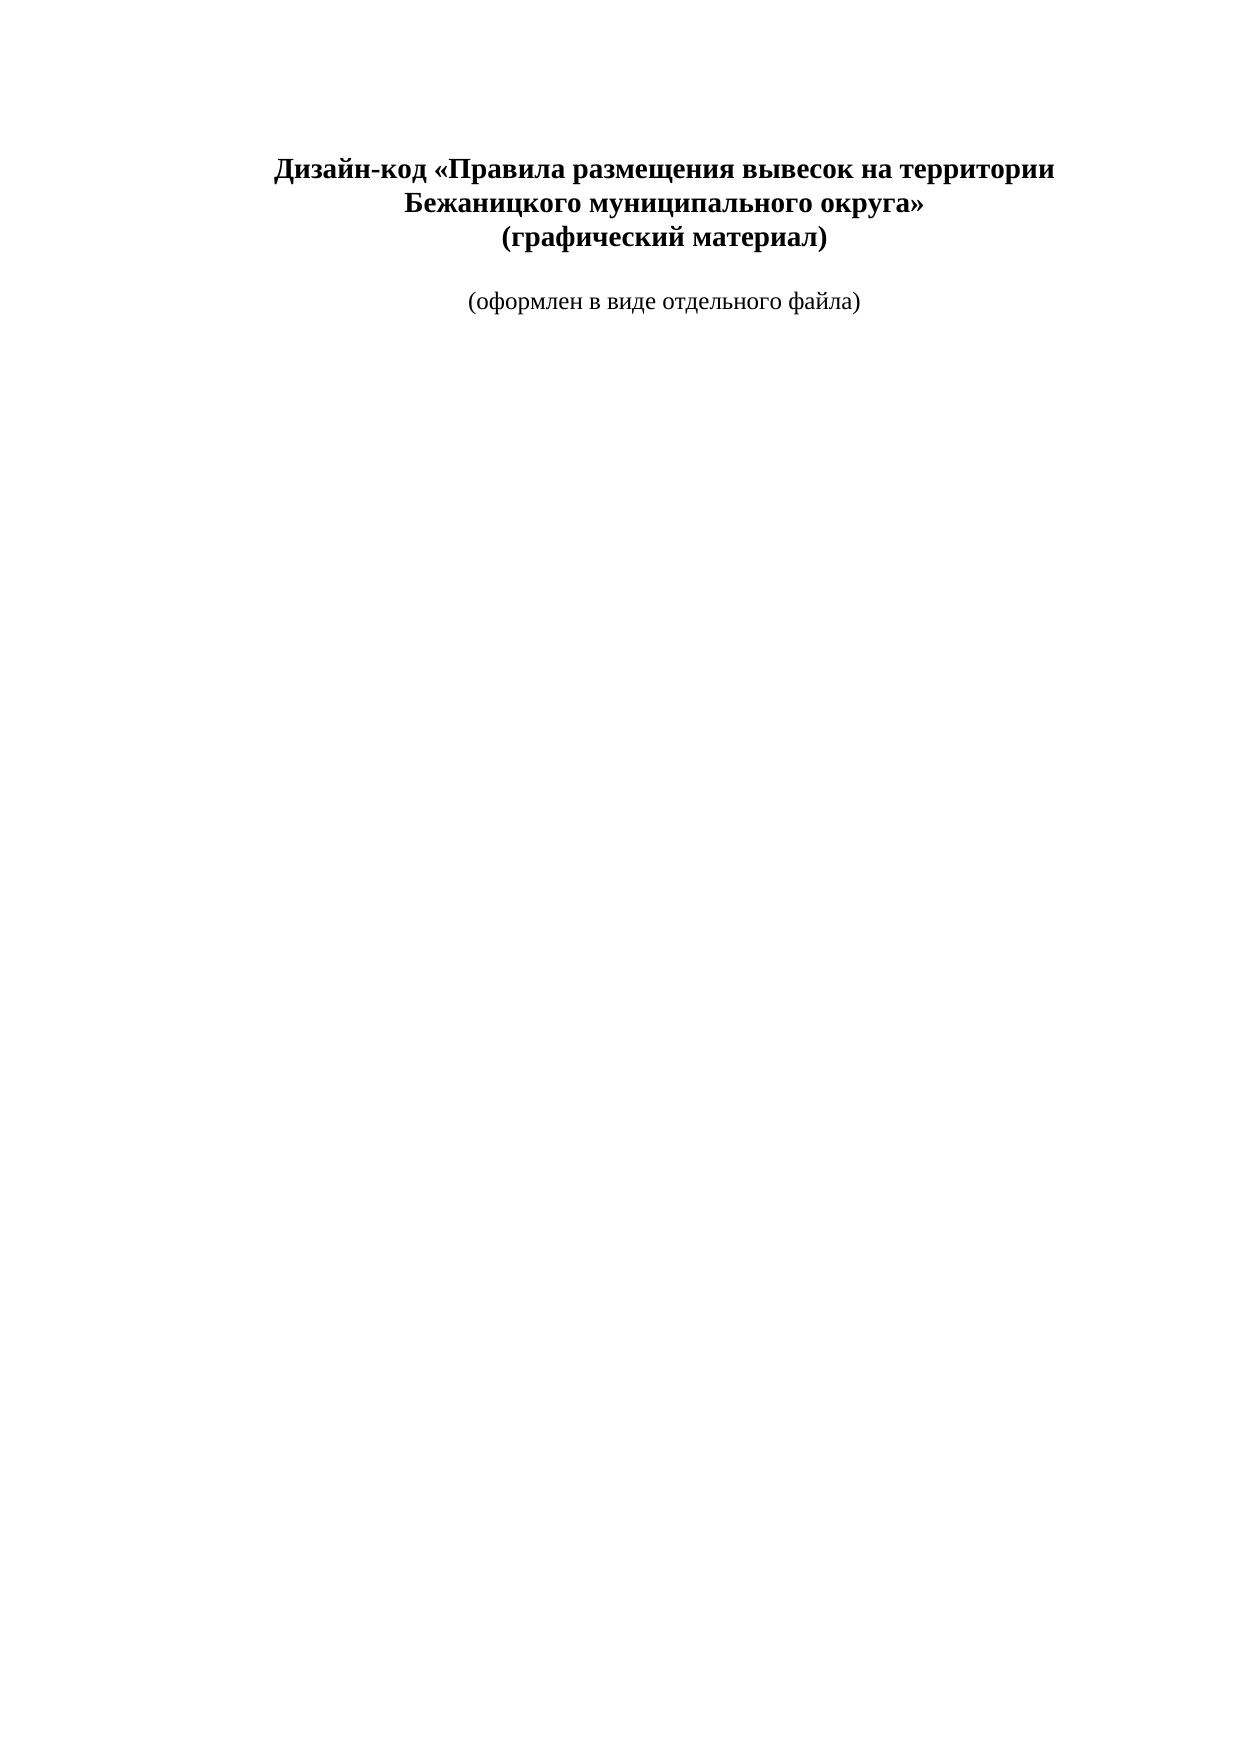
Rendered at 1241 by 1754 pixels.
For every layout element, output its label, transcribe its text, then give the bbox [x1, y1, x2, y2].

text Бежаницкого муниципального округа» [177, 185, 1152, 219]
text (графический материал) [177, 219, 1152, 252]
text (оформлен в виде отдельного файла) [177, 286, 1152, 314]
text Дизайн-код «Правила размещения вывесок на территории [177, 152, 1152, 185]
